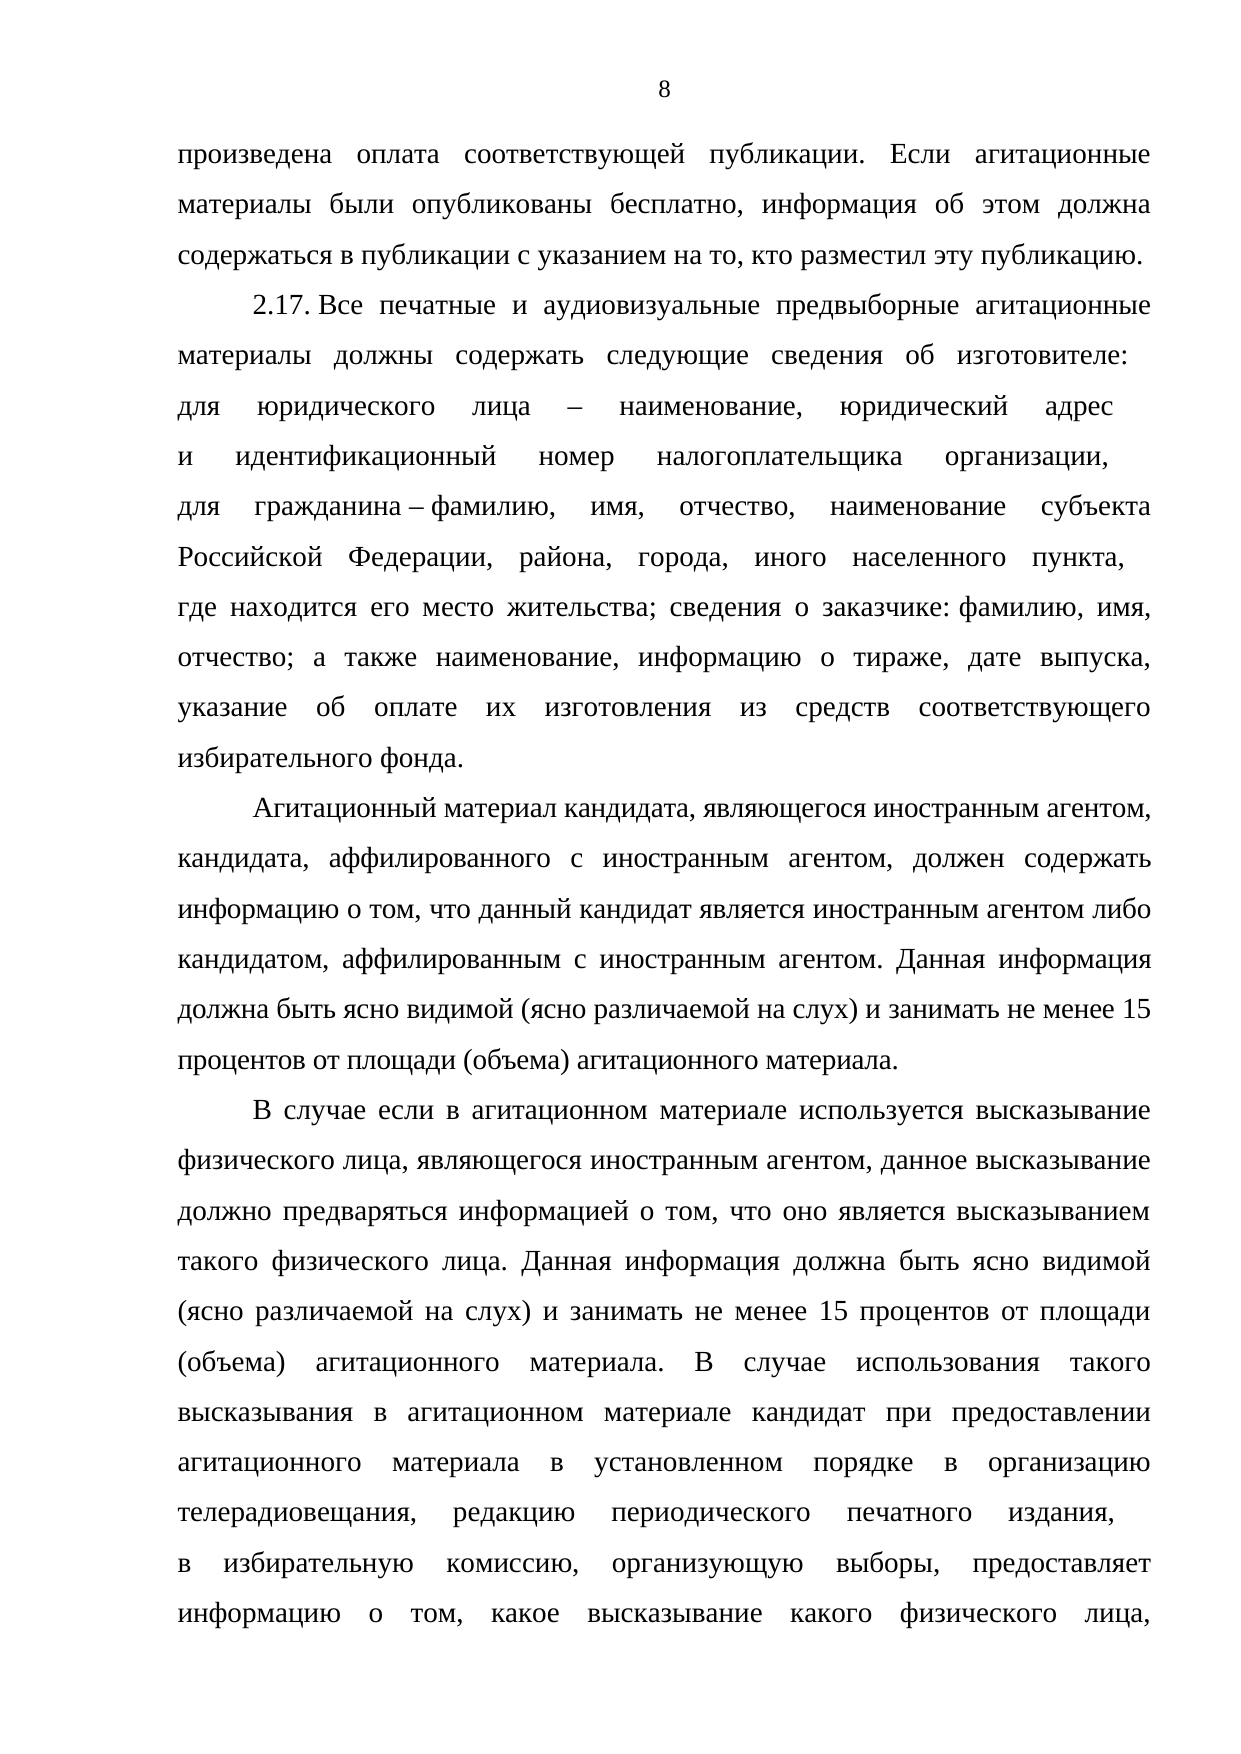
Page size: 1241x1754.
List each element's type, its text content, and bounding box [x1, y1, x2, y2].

text 2.17. Все печатные и аудиовизуальные предвыборные агитационные материалы должны содержать следующие сведения об изготовителе: для юридического лица – наименование, юридический адрес и идентификационный номер налогоплательщика организации, для гражданина – фамилию, имя, отчество, наименование субъекта Российской Федерации, района, города, иного населенного пункта, где находится его место жительства; сведения о заказчике: фамилию, имя, отчество; а также наименование, информацию о тираже, дате выпуска, указание об оплате их изготовления из средств соответствующего избирательного фонда. [177, 287, 1152, 773]
text Агитационный материал кандидата, являющегося иностранным агентом, кандидата, аффилированного с иностранным агентом, должен содержать информацию о том, что данный кандидат является иностранным агентом либо кандидатом, аффилированным с иностранным агентом. Данная информация должна быть ясно видимой (ясно различаемой на слух) и занимать не менее 15 процентов от площади (объема) агитационного материала. [177, 790, 1152, 1075]
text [177, 1092, 1152, 1629]
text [177, 136, 1152, 270]
